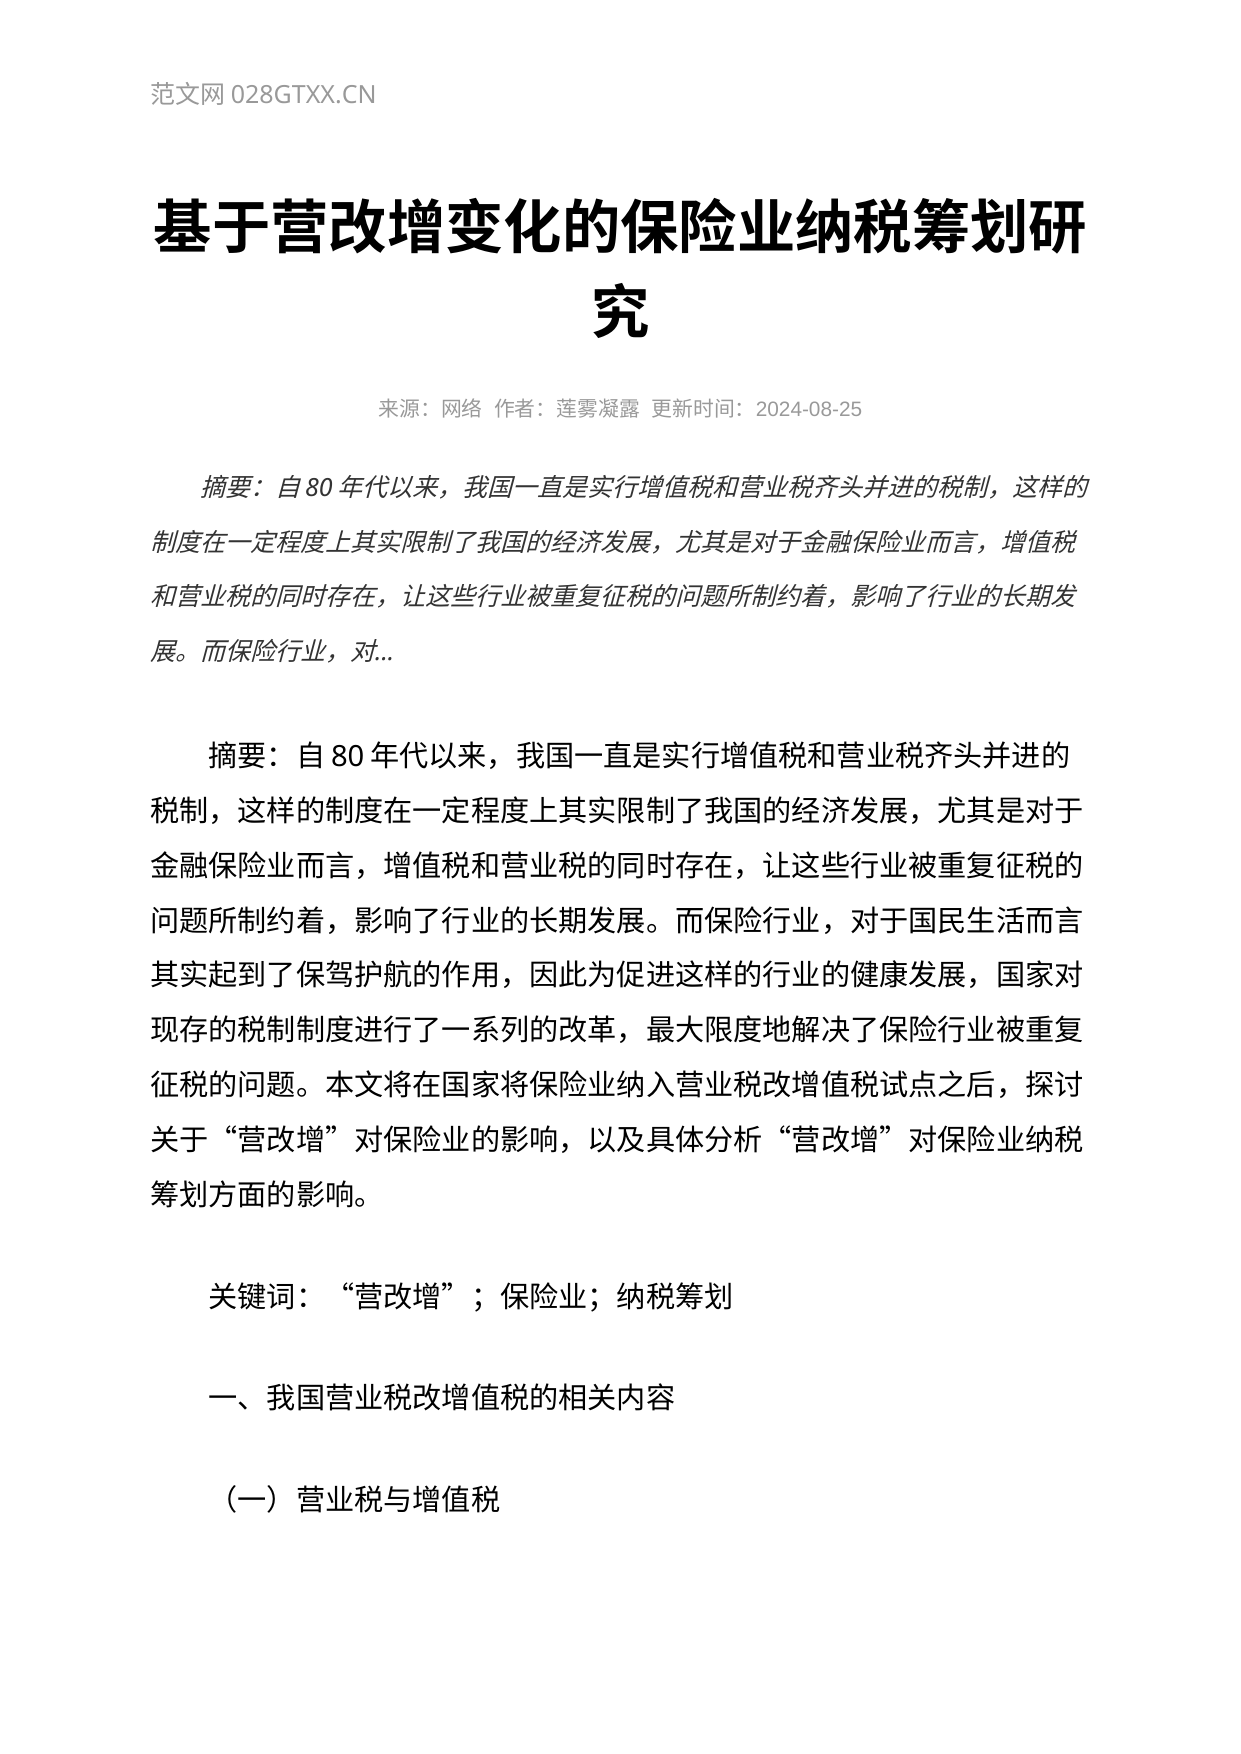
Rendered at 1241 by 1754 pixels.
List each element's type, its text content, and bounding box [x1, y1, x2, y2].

text 摘要：自80年代以来，我国一直是实行增值税和营业税齐头并进的税制，这样的制度在一定程度上其实限制了我国的经济发展，尤其是对于金融保险业而言，增值税和营业税的同时存在，让这些行业被重复征税的问题所制约着，影响了行业的长期发展。而保险行业，对于国民生活而言其实起到了保驾护航的作用，因此为促进这样的行业的健康发展，国家对现存的税制制度进行了一系列的改革，最大限度地解决了保险行业被重复征税的问题。本文将在国家将保险业纳入营业税改增值税试点之后，探讨关于“营改增”对保险业的影响，以及具体分析“营改增”对保险业纳税筹划方面的影响。 [150, 732, 1090, 1214]
text 一、我国营业税改增值税的相关内容 [150, 1375, 1090, 1417]
text （一）营业税与增值税 [150, 1477, 1090, 1519]
subtitle 基于营改增变化的保险业纳税筹划研究 [150, 181, 1090, 350]
text 摘要：自80年代以来，我国一直是实行增值税和营业税齐头并进的税制，这样的制度在一定程度上其实限制了我国的经济发展，尤其是对于金融保险业而言，增值税和营业税的同时存在，让这些行业被重复征税的问题所制约着，影响了行业的长期发展。而保险行业，对... [150, 468, 1090, 667]
text 关键词：“营改增”；保险业；纳税筹划 [150, 1273, 1090, 1316]
text 来源：网络 作者：莲雾凝露 更新时间：2024-08-25 [150, 397, 1090, 421]
